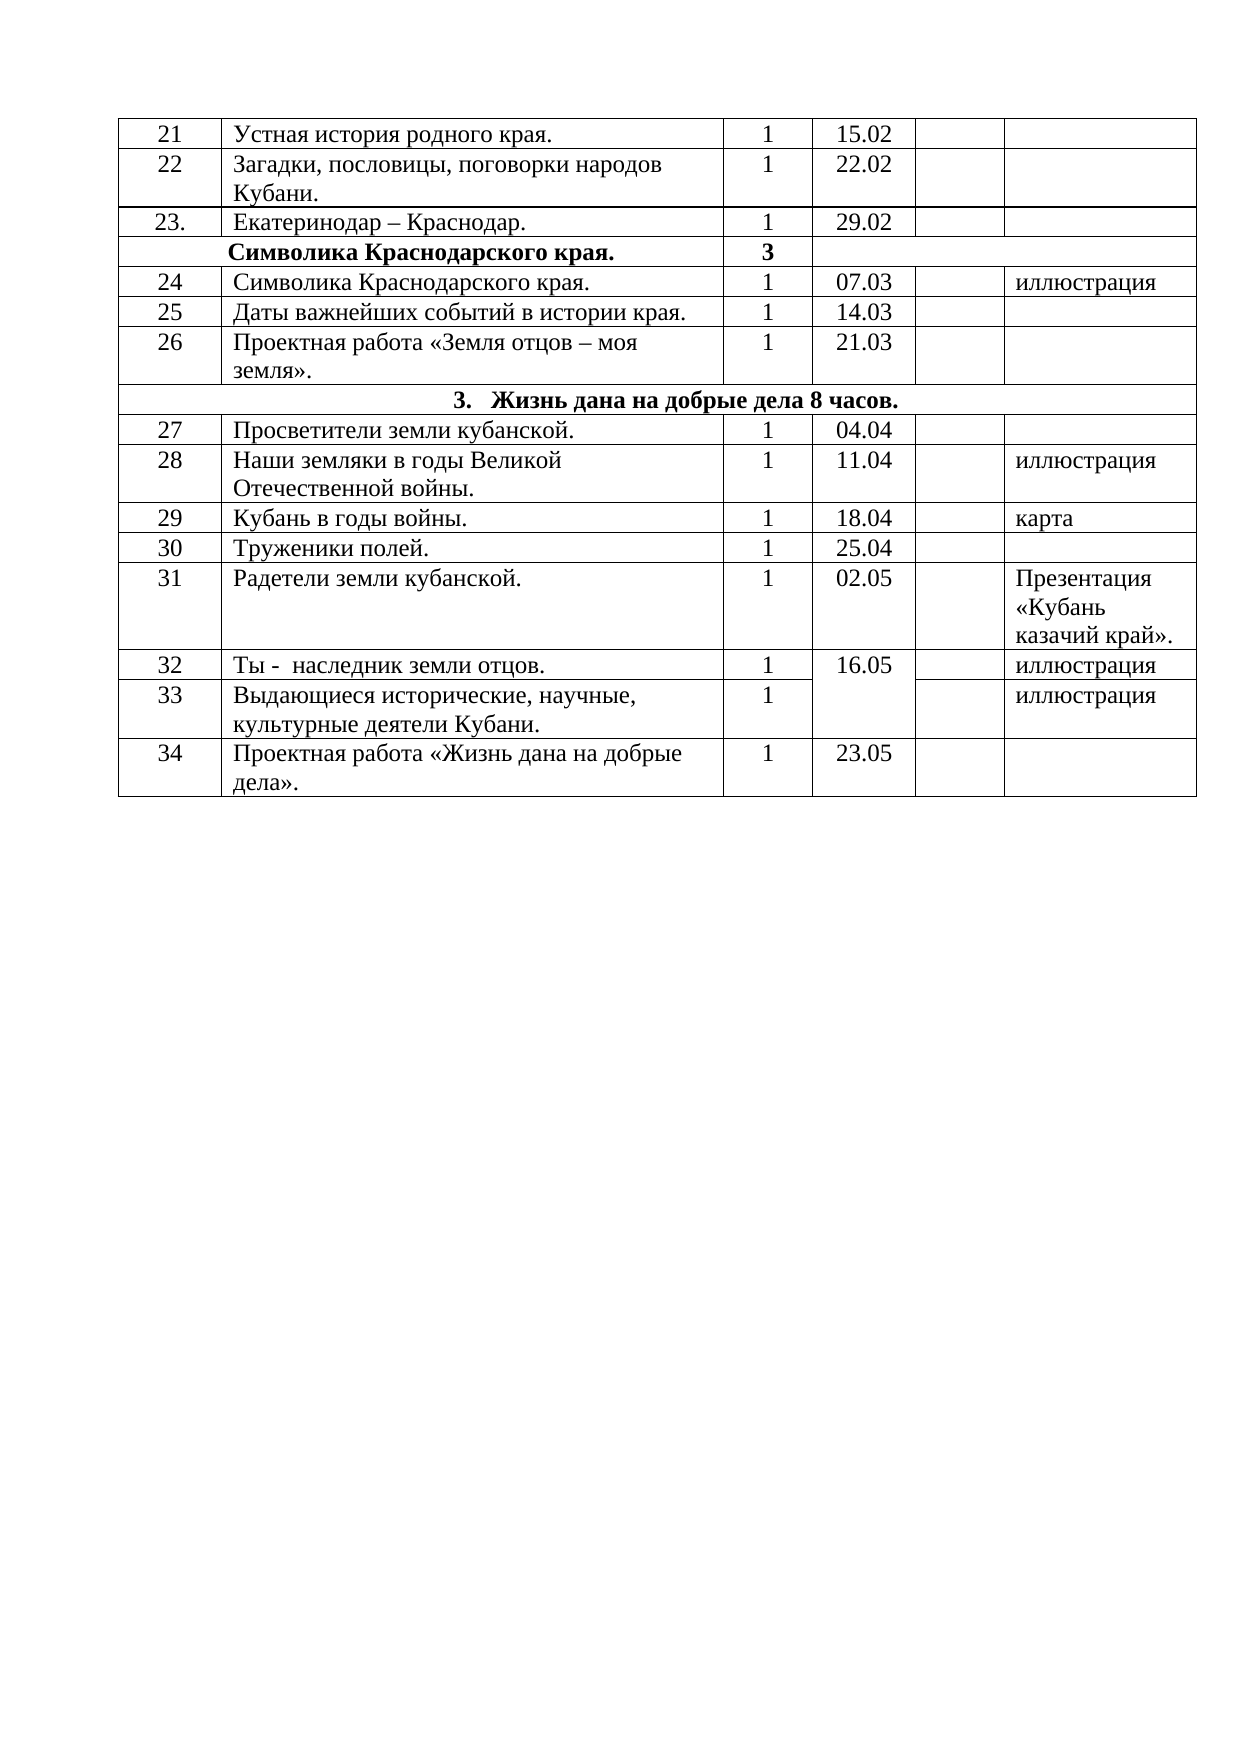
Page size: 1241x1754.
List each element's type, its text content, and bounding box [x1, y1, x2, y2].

table_cell 22.02 [813, 149, 915, 206]
table_cell Радетели земли кубанской. [222, 563, 723, 649]
table_cell [916, 503, 1004, 532]
table_cell 07.03 [813, 267, 915, 296]
table_cell 21 [119, 119, 221, 148]
table_cell Загадки, пословицы, поговорки народов Кубани. [222, 149, 723, 206]
table_cell 34 [119, 739, 221, 796]
table_cell Екатеринодар – Краснодар. [222, 208, 723, 236]
table_cell 1 [724, 327, 812, 384]
table_cell [916, 533, 1004, 562]
table_cell Кубань в годы войны. [222, 503, 723, 532]
table_cell 3 [724, 237, 812, 266]
table_cell иллюстрация [1005, 680, 1196, 737]
table_cell Выдающиеся исторические, научные, культурные деятели Кубани. [222, 680, 723, 737]
table_cell 1 [724, 297, 812, 326]
table_cell 25.04 [813, 533, 915, 562]
table_cell 30 [119, 533, 221, 562]
table_cell [916, 327, 1004, 384]
table_cell 1 [724, 739, 812, 796]
table_cell 1 [724, 650, 812, 679]
table_cell [1005, 149, 1196, 206]
table_cell Просветители земли кубанской. [222, 415, 723, 444]
table_cell 1 [724, 533, 812, 562]
table_cell иллюстрация [1005, 445, 1196, 502]
table_cell 1 [724, 503, 812, 532]
table_cell карта [1005, 503, 1196, 532]
table_cell 11.04 [813, 445, 915, 502]
table_cell [916, 297, 1004, 326]
table_cell [916, 415, 1004, 444]
table_cell 24 [119, 267, 221, 296]
table_cell [1005, 119, 1196, 148]
table_cell [916, 650, 1004, 679]
table_cell 1 [724, 208, 812, 236]
table_cell 27 [119, 415, 221, 444]
table_cell 21.03 [813, 327, 915, 384]
table_cell Наши земляки в годы Великой Отечественной войны. [222, 445, 723, 502]
table_cell Устная история родного края. [222, 119, 723, 148]
table_cell [916, 739, 1004, 796]
table_cell 15.02 [813, 119, 915, 148]
table_cell 18.04 [813, 503, 915, 532]
table_cell 1 [724, 445, 812, 502]
table_cell [916, 563, 1004, 649]
table_cell 26 [119, 327, 221, 384]
table_cell 14.03 [813, 297, 915, 326]
table_cell Труженики полей. [222, 533, 723, 562]
table_cell 33 [119, 680, 221, 737]
table_cell [1005, 208, 1196, 236]
table_cell 23.05 [813, 739, 915, 796]
table_cell [916, 680, 1004, 737]
table_cell 1 [724, 563, 812, 649]
table_cell [916, 149, 1004, 206]
table_cell Проектная работа «Жизнь дана на добрые дела». [222, 739, 723, 796]
table_cell 29.02 [813, 208, 915, 236]
table_cell [916, 119, 1004, 148]
table_cell Символика Краснодарского края. [222, 267, 723, 296]
table_cell иллюстрация [1005, 267, 1196, 296]
table_cell 1 [724, 149, 812, 206]
table_cell [813, 237, 1196, 266]
table_cell иллюстрация [1005, 650, 1196, 679]
table_cell Даты важнейших событий в истории края. [222, 297, 723, 326]
table_cell 22 [119, 149, 221, 206]
table_cell 1 [724, 267, 812, 296]
table_cell 16.05 [813, 650, 915, 737]
table_cell 28 [119, 445, 221, 502]
table_cell 29 [119, 503, 221, 532]
table_cell [1005, 297, 1196, 326]
table_cell [1005, 739, 1196, 796]
table_cell Проектная работа «Земля отцов – моя земля». [222, 327, 723, 384]
table_cell [916, 267, 1004, 296]
table_cell [916, 445, 1004, 502]
table_cell 31 [119, 563, 221, 649]
table_cell [1005, 327, 1196, 384]
table_cell 25 [119, 297, 221, 326]
table_cell [916, 208, 1004, 236]
table_cell 1 [724, 119, 812, 148]
table_cell 02.05 [813, 563, 915, 649]
table_cell [1005, 533, 1196, 562]
table_cell Символика Краснодарского края. [119, 237, 723, 266]
table_cell Презентация «Кубань казачий край». [1005, 563, 1196, 649]
table_cell 04.04 [813, 415, 915, 444]
table_cell [1005, 415, 1196, 444]
table_cell 23. [119, 208, 221, 236]
table_cell 32 [119, 650, 221, 679]
table_cell 1 [724, 415, 812, 444]
table_cell Ты - наследник земли отцов. [222, 650, 723, 679]
table_cell 1 [724, 680, 812, 737]
table_cell Жизнь дана на добрые дела 8 часов. [119, 385, 1196, 414]
